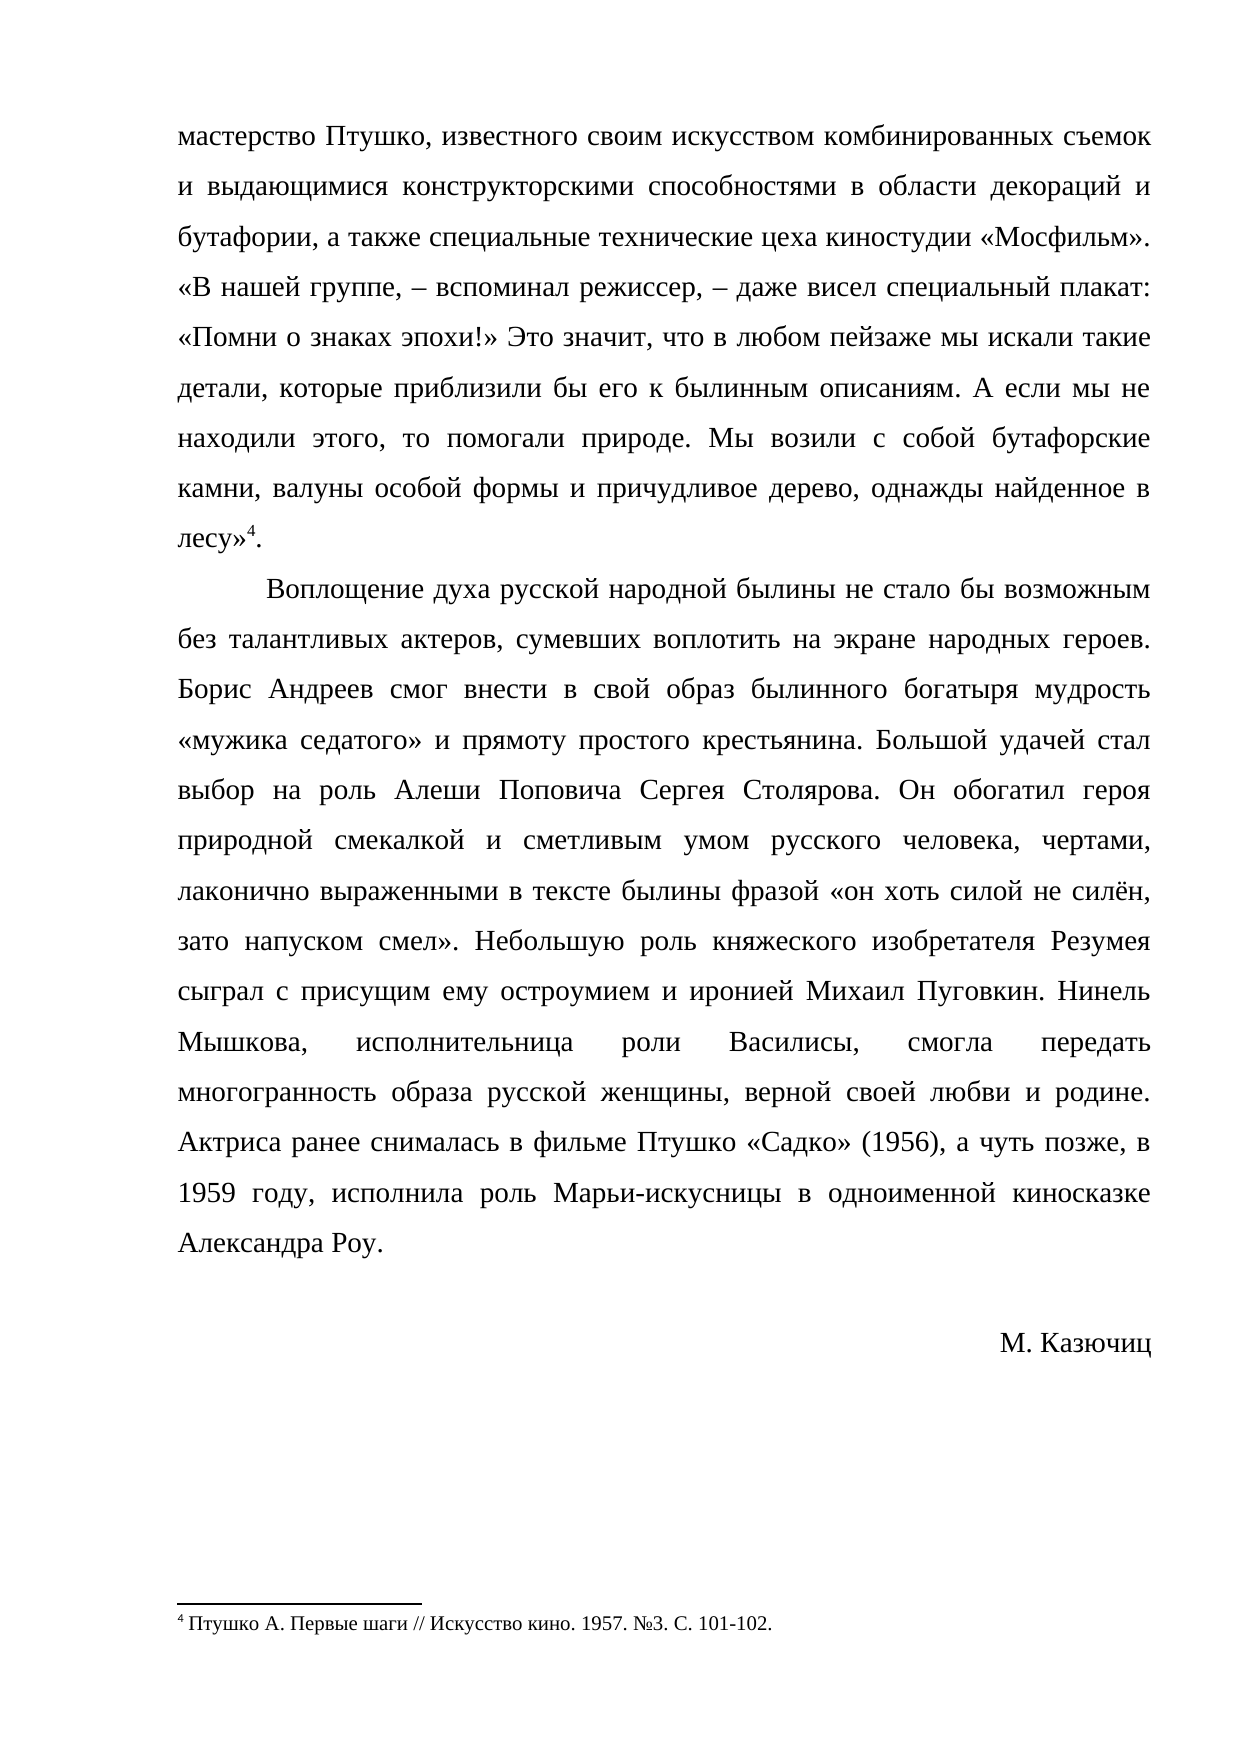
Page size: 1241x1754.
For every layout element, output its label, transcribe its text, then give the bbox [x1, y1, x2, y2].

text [177, 118, 1152, 554]
text М. Казючиц [177, 1326, 1152, 1359]
text Воплощение духа русской народной былины не стало бы возможным без талантливых актеров, сумевших воплотить на экране народных героев. Борис Андреев смог внести в свой образ былинного богатыря мудрость «мужика седатого» и прямоту простого крестьянина. Большой удачей стал выбор на роль Алеши Поповича Сергея Столярова. Он обогатил героя природной смекалкой и сметливым умом русского человека, чертами, лаконично выраженными в тексте былины фразой «он хоть силой не силён, зато напуском смел». Небольшую роль княжеского изобретателя Резумея сыграл с присущим ему остроумием и иронией Михаил Пуговкин. Нинель Мышкова, исполнительница роли Василисы, смогла передать многогранность образа русской женщины, верной своей любви и родине. Актриса ранее снималась в фильме Птушко «Садко» (1956), а чуть позже, в 1959 году, исполнила роль Марьи-искусницы в одноименной киносказке Александра Роу. [177, 571, 1152, 1258]
